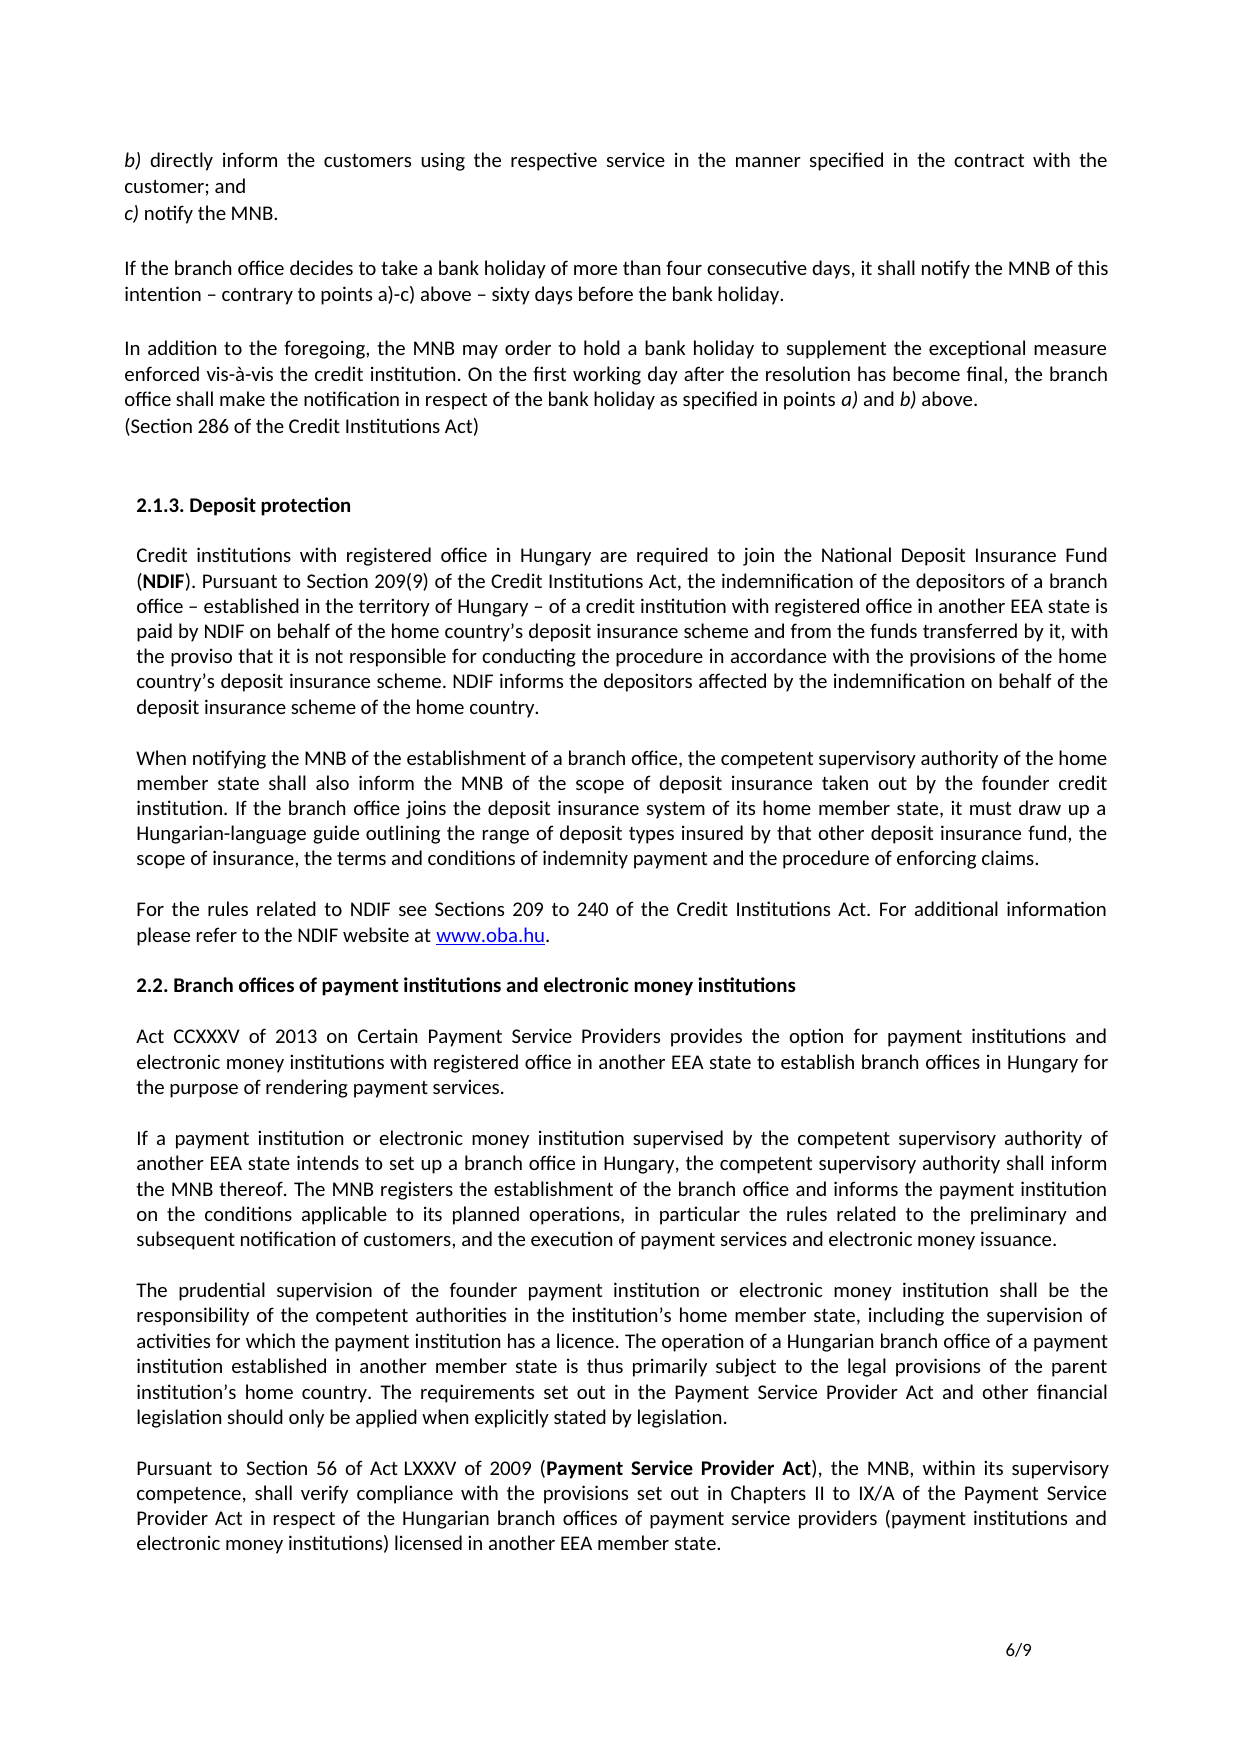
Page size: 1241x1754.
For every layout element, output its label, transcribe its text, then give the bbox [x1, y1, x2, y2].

text For the rules related to NDIF see Sections 209 to 240 of the Credit Institutions Act. For additional information please refer to the NDIF website at www.oba.hu. [136, 896, 1109, 947]
text c) notify the MNB. [124, 201, 1110, 226]
text Pursuant to Section 56 of Act LXXXV of 2009 (Payment Service Provider Act), the MNB, within its supervisory competence, shall verify compliance with the provisions set out in Chapters II to IX/A of the Payment Service Provider Act in respect of the Hungarian branch offices of payment service providers (payment institutions and electronic money institutions) licensed in another EEA member state. [136, 1455, 1110, 1556]
text (Section 286 of the Credit Institutions Act) [124, 414, 1110, 439]
text If the branch office decides to take a bank holiday of more than four consecutive days, it shall notify the MNB of this intention – contrary to points a)-c) above – sixty days before the bank holiday. [124, 255, 1110, 306]
text Credit institutions with registered office in Hungary are required to join the National Deposit Insurance Fund (NDIF). Pursuant to Section 209(9) of the Credit Institutions Act, the indemnification of the depositors of a branch office – established in the territory of Hungary – of a credit institution with registered office in another EEA state is paid by NDIF on behalf of the home country’s deposit insurance scheme and from the funds transferred by it, with the proviso that it is not responsible for conducting the procedure in accordance with the provisions of the home country’s deposit insurance scheme. NDIF informs the depositors affected by the indemnification on behalf of the deposit insurance scheme of the home country. [136, 543, 1110, 719]
text In addition to the foregoing, the MNB may order to hold a bank holiday to supplement the exceptional measure enforced vis-à-vis the credit institution. On the first working day after the resolution has become final, the branch office shall make the notification in respect of the bank holiday as specified in points a) and b) above. [124, 336, 1110, 412]
text If a payment institution or electronic money institution supervised by the competent supervisory authority of another EEA state intends to set up a branch office in Hungary, the competent supervisory authority shall inform the MNB thereof. The MNB registers the establishment of the branch office and informs the payment institution on the conditions applicable to its planned operations, in particular the rules related to the preliminary and subsequent notification of customers, and the execution of payment services and electronic money issuance. [136, 1125, 1110, 1252]
text Act CCXXXV of 2013 on Certain Payment Service Providers provides the option for payment institutions and electronic money institutions with registered office in another EEA state to establish branch offices in Hungary for the purpose of rendering payment services. [136, 1023, 1109, 1100]
text 2.2. Branch offices of payment institutions and electronic money institutions [136, 973, 918, 998]
text 2.1.3. Deposit protection [136, 492, 359, 517]
text When notifying the MNB of the establishment of a branch office, the competent supervisory authority of the home member state shall also inform the MNB of the scope of deposit insurance taken out by the founder credit institution. If the branch office joins the deposit insurance system of its home member state, it must draw up a Hungarian-language guide outlining the range of deposit types insured by that other deposit insurance fund, the scope of insurance, the terms and conditions of indemnity payment and the procedure of enforcing claims. [136, 745, 1109, 871]
text b) directly inform the customers using the respective service in the manner specified in the contract with the customer; and [124, 148, 1110, 198]
text The prudential supervision of the founder payment institution or electronic money institution shall be the responsibility of the competent authorities in the institution’s home member state, including the supervision of activities for which the payment institution has a licence. The operation of a Hungarian branch office of a payment institution established in another member state is thus primarily subject to the legal provisions of the parent institution’s home country. The requirements set out in the Payment Service Provider Act and other financial legislation should only be applied when explicitly stated by legislation. [136, 1277, 1109, 1430]
